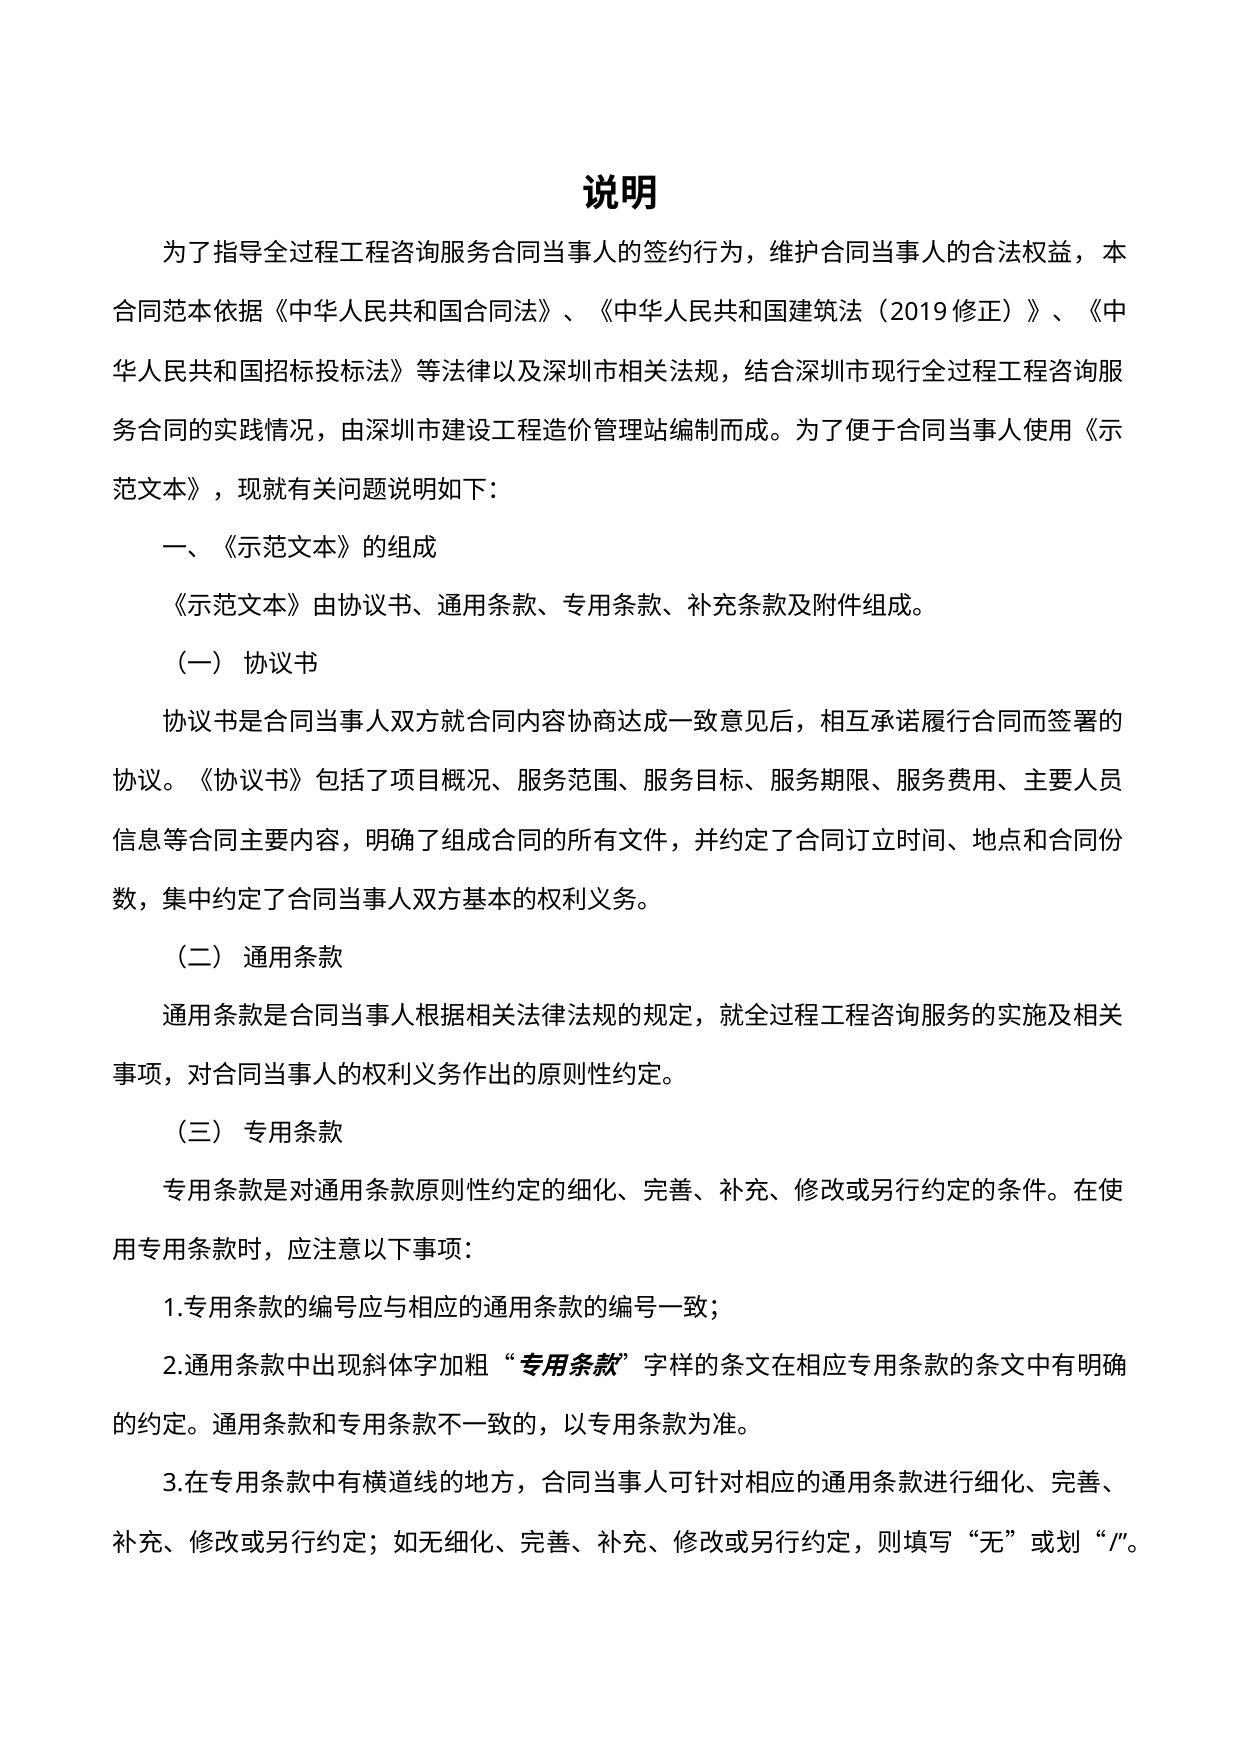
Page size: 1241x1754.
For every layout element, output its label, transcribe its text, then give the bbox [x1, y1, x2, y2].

text 为了指导全过程工程咨询服务合同当事人的签约行为，维护合同当事人的合法权益，本合同范本依据《中华人民共和国合同法》、《中华人民共和国建筑法（2019修正）》、《中华人民共和国招标投标法》等法律以及深圳市相关法规，结合深圳市现行全过程工程咨询服务合同的实践情况，由深圳市建设工程造价管理站编制而成。为了便于合同当事人使用《示范文本》，现就有关问题说明如下： [112, 230, 1128, 508]
text 说明 [112, 163, 1128, 217]
text 1.专用条款的编号应与相应的通用条款的编号一致； [112, 1286, 1128, 1326]
text 一、《示范文本》的组成 [112, 526, 1128, 566]
text 专用条款是对通用条款原则性约定的细化、完善、补充、修改或另行约定的条件。在使用专用条款时，应注意以下事项： [112, 1169, 1128, 1268]
list 通用条款 [112, 936, 1128, 976]
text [112, 1461, 1128, 1560]
list 协议书 [112, 642, 1128, 681]
text 《示范文本》由协议书、通用条款、专用条款、补充条款及附件组成。 [112, 584, 1128, 624]
text 通用条款是合同当事人根据相关法律法规的规定，就全过程工程咨询服务的实施及相关事项，对合同当事人的权利义务作出的原则性约定。 [112, 994, 1128, 1093]
list 专用条款 [112, 1111, 1128, 1151]
text 2.通用条款中出现斜体字加粗“专用条款”字样的条文在相应专用条款的条文中有明确的约定。通用条款和专用条款不一致的，以专用条款为准。 [112, 1344, 1128, 1443]
text 协议书是合同当事人双方就合同内容协商达成一致意见后，相互承诺履行合同而签署的协议。《协议书》包括了项目概况、服务范围、服务目标、服务期限、服务费用、主要人员信息等合同主要内容，明确了组成合同的所有文件，并约定了合同订立时间、地点和合同份数，集中约定了合同当事人双方基本的权利义务。 [112, 699, 1128, 918]
